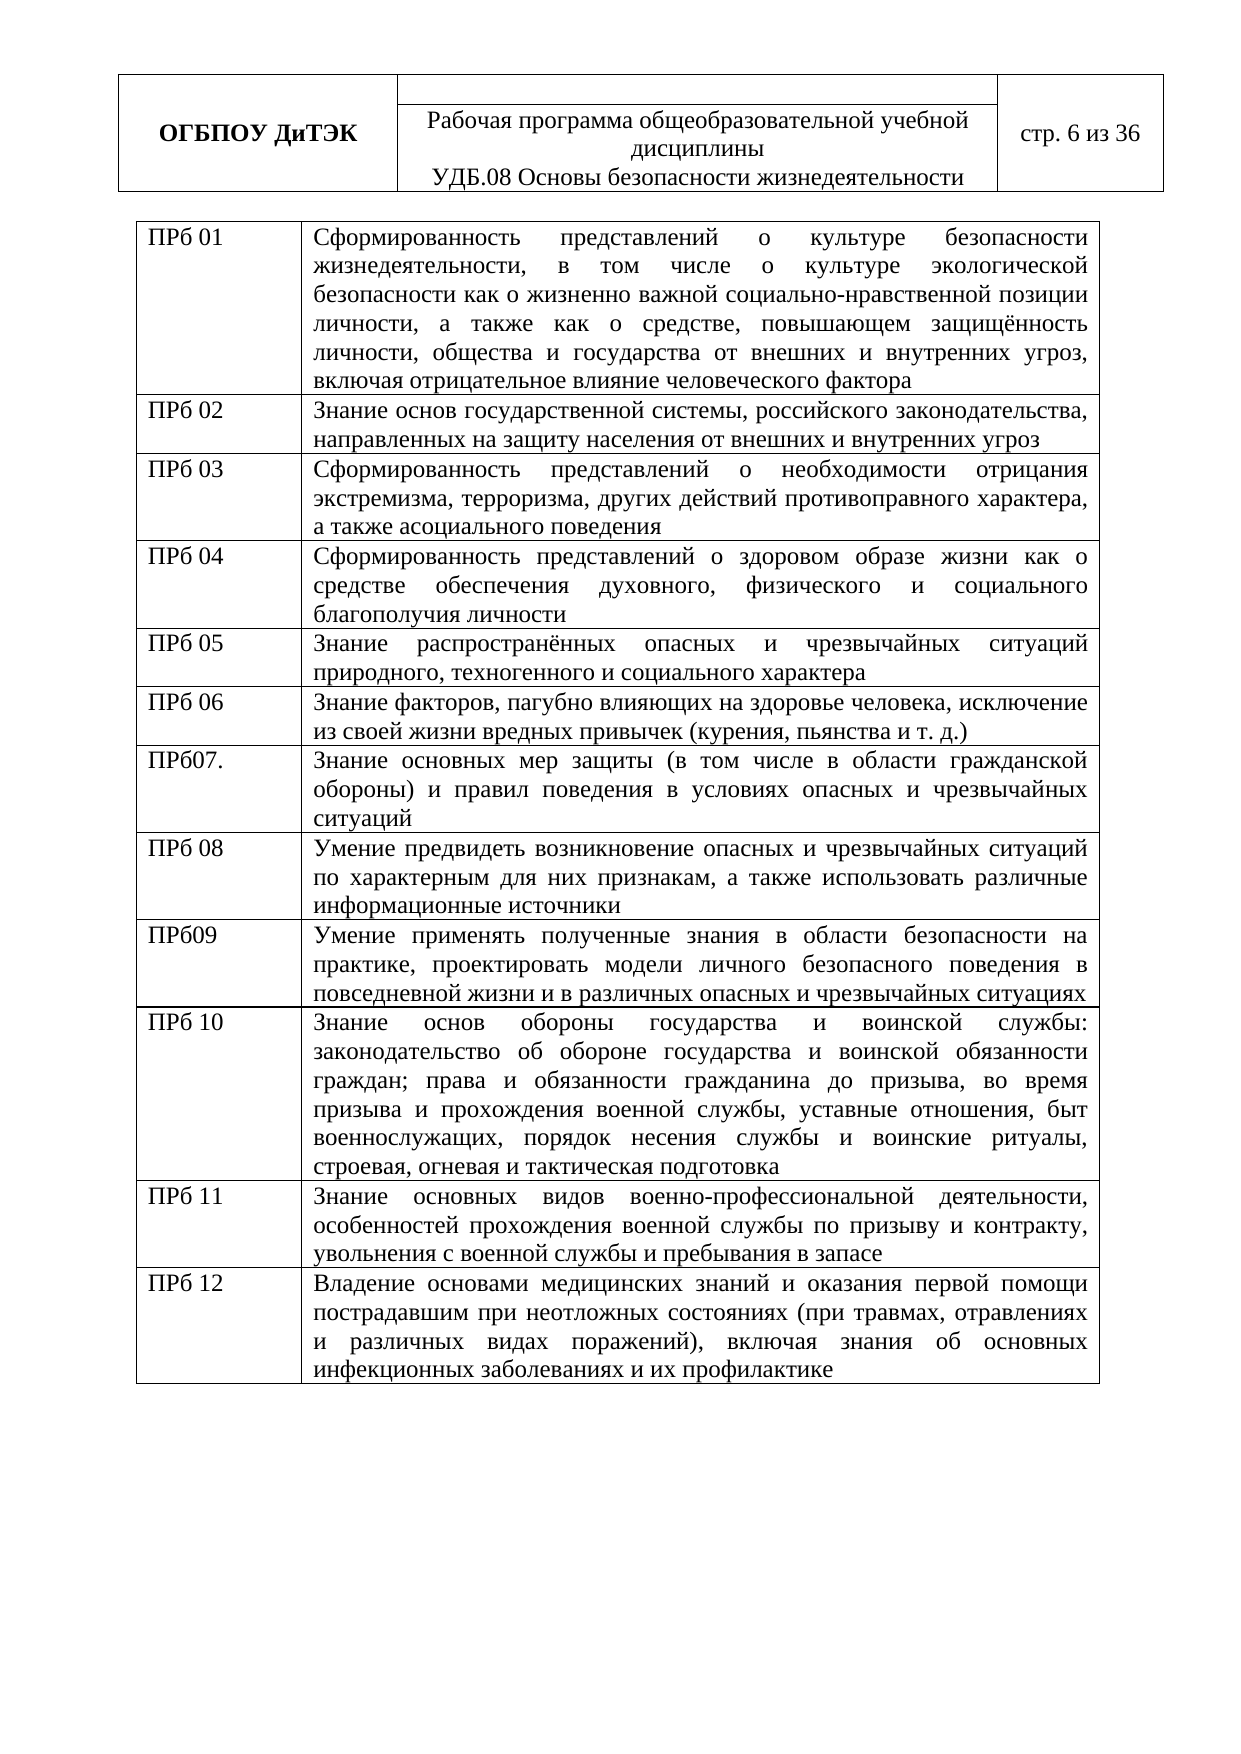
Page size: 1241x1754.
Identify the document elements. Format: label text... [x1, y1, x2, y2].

table_cell Знание факторов, пагубно влияющих на здоровье человека, исключение из своей жизни вредных привычек (курения, пьянства и т. д.) [302, 687, 1099, 744]
table_cell Владение основами медицинских знаний и оказания первой помощи пострадавшим при неотложных состояниях (при травмах, отравлениях и различных видах поражений), включая знания об основных инфекционных заболеваниях и их профилактике [302, 1268, 1099, 1383]
table_cell ПРб 08 [137, 833, 301, 919]
table_cell Сформированность представлений о культуре безопасности жизнедеятельности, в том числе о культуре экологической безопасности как о жизненно важной социально-нравственной позиции личности, а также как о средстве, повышающем защищённость личности, общества и государства от внешних и внутренних угроз, включая отрицательное влияние человеческого фактора [302, 222, 1099, 394]
table_cell ПРб 12 [137, 1268, 301, 1383]
table_cell Сформированность представлений о здоровом образе жизни как о средстве обеспечения духовного, физического и социального благополучия личности [302, 541, 1099, 627]
table_cell Знание основных видов военно-профессиональной деятельности, особенностей прохождения военной службы по призыву и контракту, увольнения с военной службы и пребывания в запасе [302, 1181, 1099, 1267]
table_cell ПРб09 [137, 920, 301, 1006]
table_cell ПРб 02 [137, 395, 301, 453]
table_cell ПРб 05 [137, 629, 301, 686]
table_cell ПРб 11 [137, 1181, 301, 1267]
table_cell Знание основных мер защиты (в том числе в области гражданской обороны) и правил поведения в условиях опасных и чрезвычайных ситуаций [302, 746, 1099, 832]
table_cell ПРб 06 [137, 687, 301, 744]
table_cell ПРб 01 [137, 222, 301, 394]
table_cell Знание распространённых опасных и чрезвычайных ситуаций природного, техногенного и социального характера [302, 629, 1099, 686]
table_cell Сформированность представлений о необходимости отрицания экстремизма, терроризма, других действий противоправного характера, а также асоциального поведения [302, 454, 1099, 540]
table_cell Умение предвидеть возникновение опасных и чрезвычайных ситуаций по характерным для них признакам, а также использовать различные информационные источники [302, 833, 1099, 919]
table_cell Знание основ государственной системы, российского законодательства, направленных на защиту населения от внешних и внутренних угроз [302, 395, 1099, 453]
table_cell ПРб 03 [137, 454, 301, 540]
table_cell ПРб07. [137, 746, 301, 832]
table_cell ПРб 04 [137, 541, 301, 627]
table_cell ПРб 10 [137, 1008, 301, 1180]
table_cell Знание основ обороны государства и воинской службы: законодательство об обороне государства и воинской обязанности граждан; права и обязанности гражданина до призыва, во время призыва и прохождения военной службы, уставные отношения, быт военнослужащих, порядок несения службы и воинские ритуалы, строевая, огневая и тактическая подготовка [302, 1008, 1099, 1180]
table_cell Умение применять полученные знания в области безопасности на практике, проектировать модели личного безопасного поведения в повседневной жизни и в различных опасных и чрезвычайных ситуациях [302, 920, 1099, 1006]
